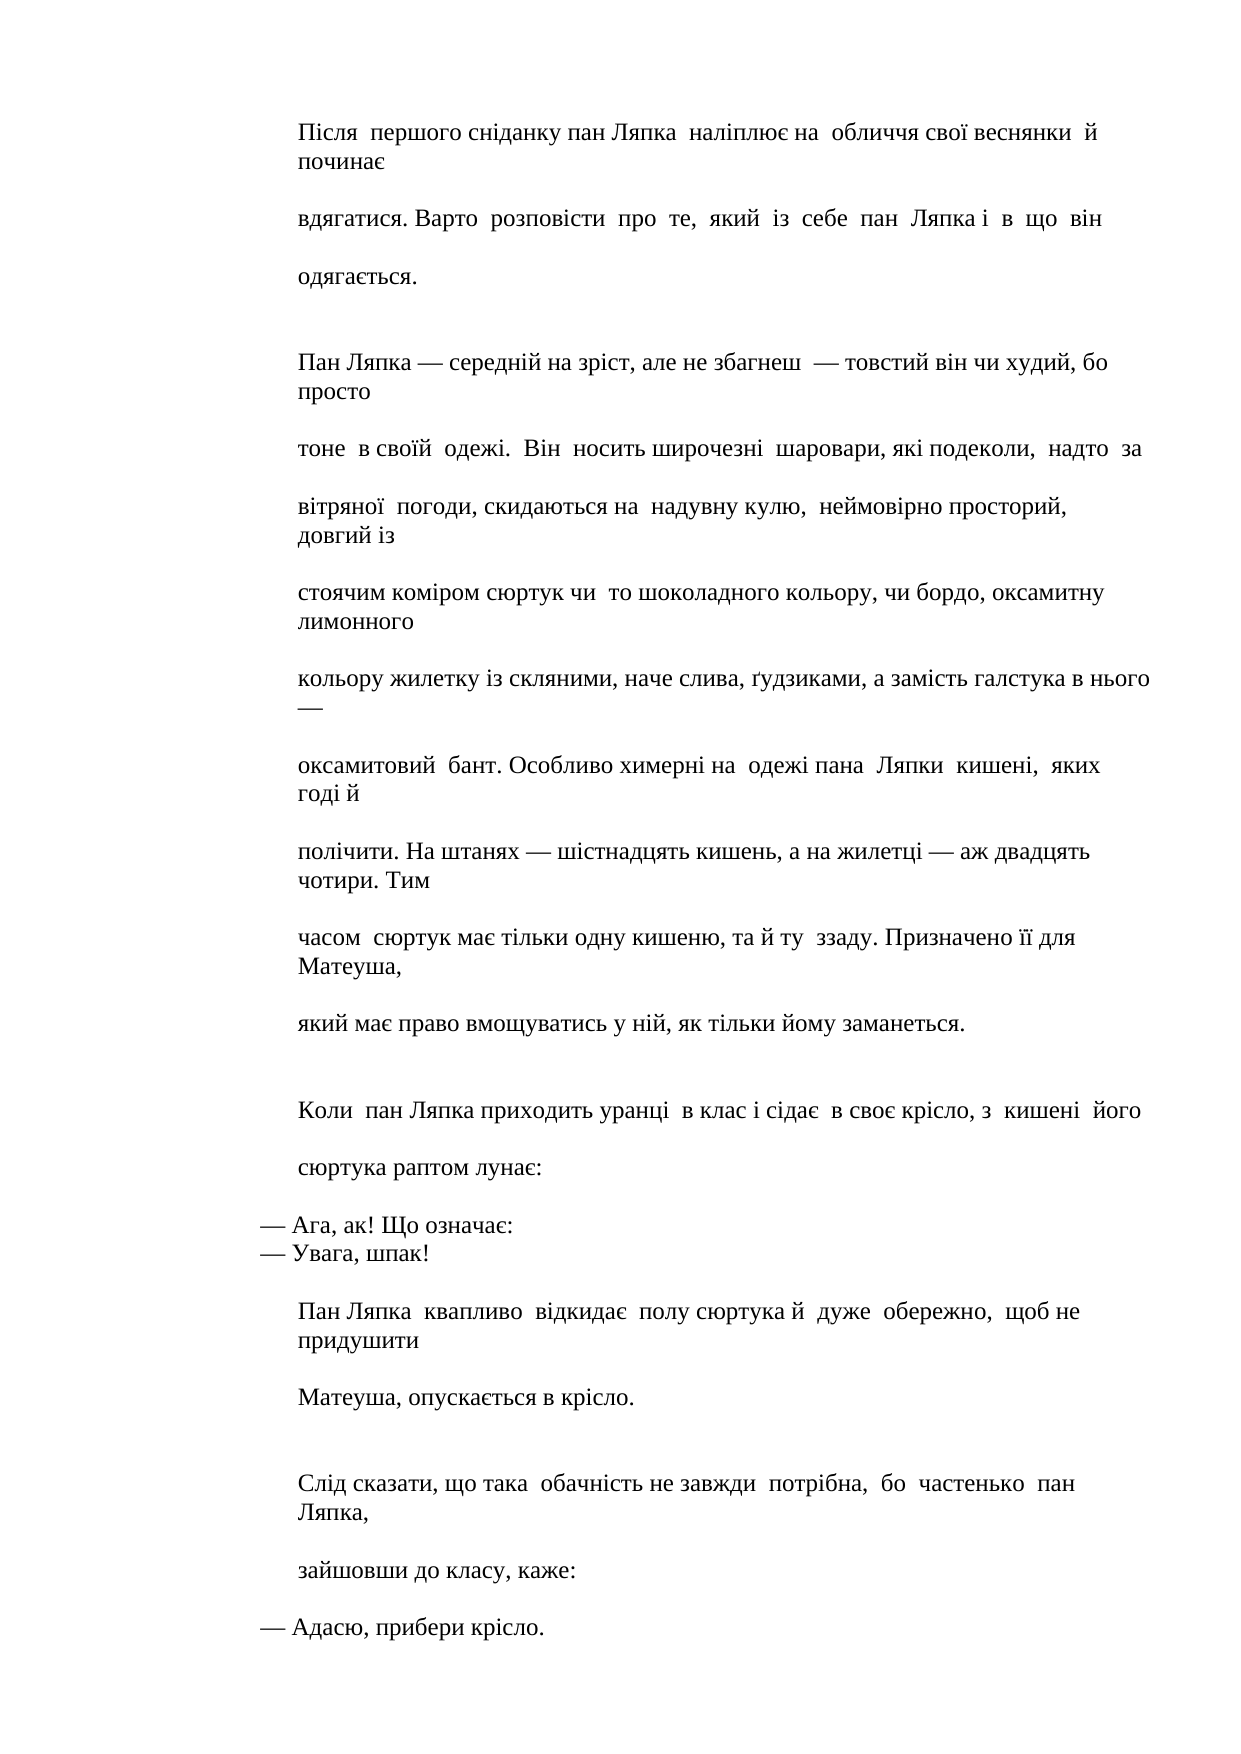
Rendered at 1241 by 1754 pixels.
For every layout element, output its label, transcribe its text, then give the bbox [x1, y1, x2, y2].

text полічити. На штанях — шістнадцять кишень, а на жилетці — аж двадцять чотири. Тим [298, 836, 1152, 893]
text — Адасю, прибери крісло. [260, 1612, 1152, 1641]
text Матеуша, опускається в крісло. [298, 1382, 1152, 1411]
text стоячим коміром сюртук чи то шоколадного кольору, чи бордо, оксамитну лимонного [298, 577, 1152, 635]
text сюртука раптом лунає: [298, 1152, 1152, 1181]
text оксамитовий бант. Особливо химерні на одежі пана Ляпки кишені, яких годі й [298, 750, 1152, 807]
text вітряної погоди, скидаються на надувну кулю, неймовірно просторий, довгий із [298, 491, 1152, 548]
text зайшовши до класу, каже: [298, 1555, 1152, 1583]
text Пан Ляпка — середній на зріст, але не збагнеш — товстий він чи худий, бо просто [298, 347, 1152, 405]
text вдягатися. Варто розповісти про те, який із себе пан Ляпка і в що він [298, 203, 1152, 232]
text Коли пан Ляпка приходить уранці в клас і сідає в своє крісло, з кишені його [298, 1095, 1152, 1123]
text Пан Ляпка квапливо відкидає полу сюртука й дуже обережно, щоб не придушити [298, 1296, 1152, 1353]
text одягається. [298, 261, 1152, 290]
text — Увага, шпак! [260, 1238, 1152, 1267]
text Після першого сніданку пан Ляпка наліплює на обличчя свої веснянки й починає [298, 117, 1152, 175]
text який має право вмощуватись у ній, як тільки йому заманеться. [298, 1008, 1152, 1037]
text кольору жилетку із скляними, наче слива, ґудзиками, а замість галстука в нього — [298, 663, 1152, 721]
text часом сюртук має тільки одну кишеню, та й ту ззаду. Призначено її для Матеуша, [298, 922, 1152, 980]
text — Ага, ак! Що означає: [260, 1210, 1152, 1238]
text тоне в своїй одежі. Він носить широчезні шаровари, які подеколи, надто за [298, 433, 1152, 462]
text Слід сказати, що така обачність не завжди потрібна, бо частенько пан Ляпка, [298, 1468, 1152, 1526]
